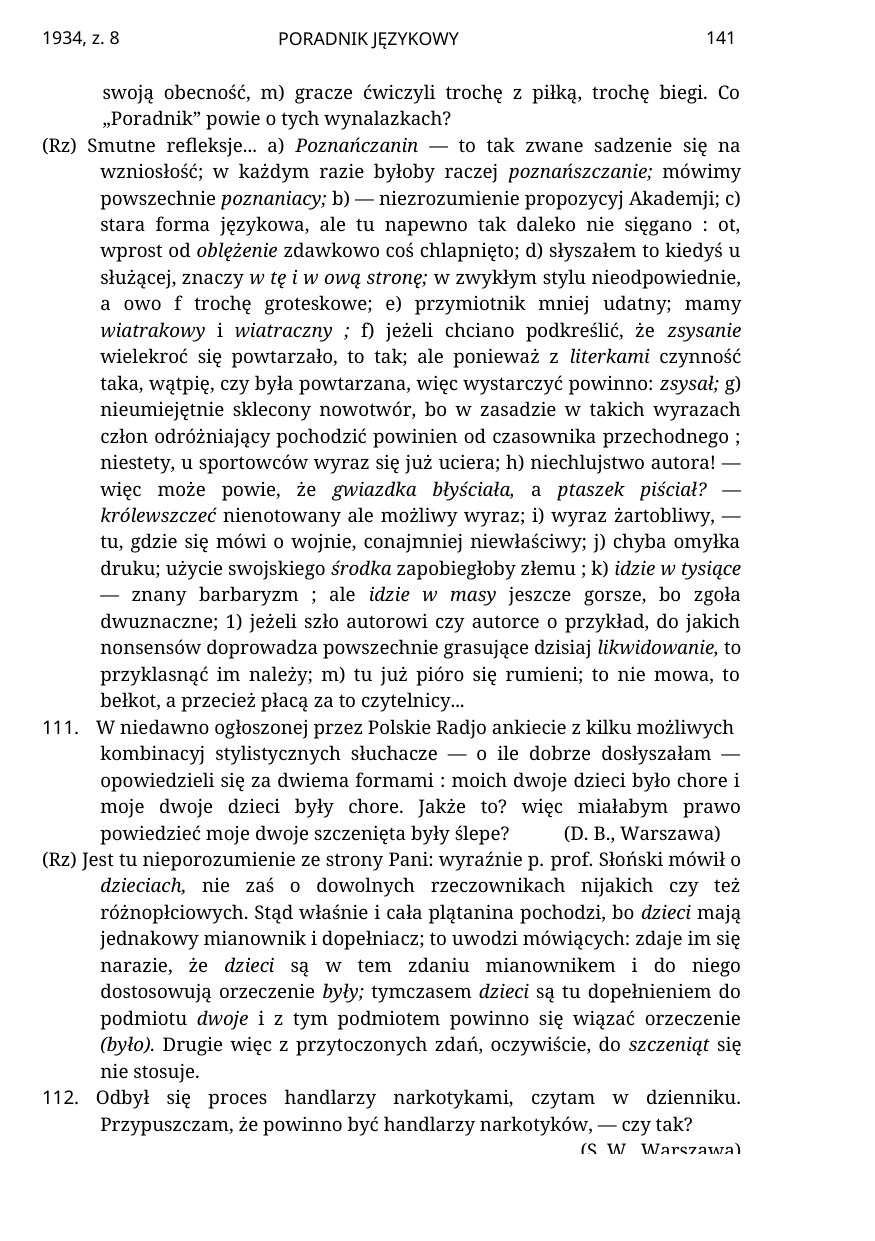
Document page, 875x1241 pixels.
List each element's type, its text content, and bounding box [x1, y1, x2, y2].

list W niedawno ogłoszonej przez Polskie Radjo ankiecie z kilku możliwych [42, 713, 741, 739]
text (Rz) Smutne refleksje... a) Poznańczanin — to tak zwane sadzenie się na wzniosłość; w każdym razie byłoby raczej poznańszczanie; mówimy powszechnie poznaniacy; b) — niezrozumienie propozycyj Akademji; c) stara forma językowa, ale tu napewno tak daleko nie sięgano : ot, wprost od oblężenie zdawkowo coś chlapnięto; d) słyszałem to kiedyś u służącej, znaczy w tę i w ową stronę; w zwykłym stylu nieodpowiednie, a owo f trochę groteskowe; e) przymiotnik mniej udatny; mamy wiatrakowy i wiatraczny ; f) jeżeli chciano podkreślić, że zsysanie wielekroć się powtarzało, to tak; ale ponieważ z literkami czynność taka, wątpię, czy była powtarzana, więc wystarczyć powinno: zsysał; g) nieumiejętnie sklecony nowotwór, bo w zasadzie w takich wyrazach człon odróżniający pochodzić powinien od czasownika przechodnego ; niestety, u sportowców wyraz się już uciera; h) niechlujstwo autora! — więc może powie, że gwiazdka błyściała, a ptaszek piściał? — królewszczeć nienotowany ale możliwy wyraz; i) wyraz żartobliwy, — tu, gdzie się mówi o wojnie, conajmniej niewłaściwy; j) chyba omyłka druku; użycie swojskiego środka zapobiegłoby złemu ; k) idzie w tysiące — znany barbaryzm ; ale idzie w masy jeszcze gorsze, bo zgoła dwuznaczne; 1) jeżeli szło autorowi czy autorce o przykład, do jakich nonsensów doprowadza powszechnie grasujące dzisiaj likwidowanie, to przyklasnąć im należy; m) tu już pióro się rumieni; to nie mowa, to bełkot, a przecież płacą za to czytelnicy... [42, 131, 741, 713]
text 141 [706, 30, 736, 48]
text kombinacyj stylistycznych słuchacze — o ile dobrze dosłyszałam — opowiedzieli się za dwiema formami : moich dwoje dzieci było chore i moje dwoje dzieci były chore. Jakże to? więc miałabym prawo powiedzieć moje dwoje szczenięta były ślepe? (D. B., Warszawa) [100, 739, 741, 845]
text 1934, z. 8 [42, 30, 119, 48]
text swoją obecność, m) gracze ćwiczyli trochę z piłką, trochę biegi. Co „Poradnik” powie o tych wynalazkach? [102, 78, 741, 131]
list Odbył się proces handlarzy narkotykami, czytam w dzienniku. Przypuszczam, że powinno być handlarzy narkotyków, — czy tak? [42, 1083, 741, 1136]
text (S. W., Warszawa) [42, 1136, 741, 1154]
text PORADNIK JĘZYKOWY [278, 31, 459, 49]
text (Rz) Jest tu nieporozumienie ze strony Pani: wyraźnie p. prof. Słoński mówił o dzieciach, nie zaś o dowolnych rzeczownikach nijakich czy też różnopłciowych. Stąd właśnie i cała plątanina pochodzi, bo dzieci mają jednakowy mianownik i dopełniacz; to uwodzi mówiących: zdaje im się narazie, że dzieci są w tem zdaniu mianownikem i do niego dostosowują orzeczenie były; tymczasem dzieci są tu dopełnieniem do podmiotu dwoje i z tym podmiotem powinno się wiązać orzeczenie (było). Drugie więc z przytoczonych zdań, oczywiście, do szczeniąt się nie stosuje. [42, 845, 741, 1083]
